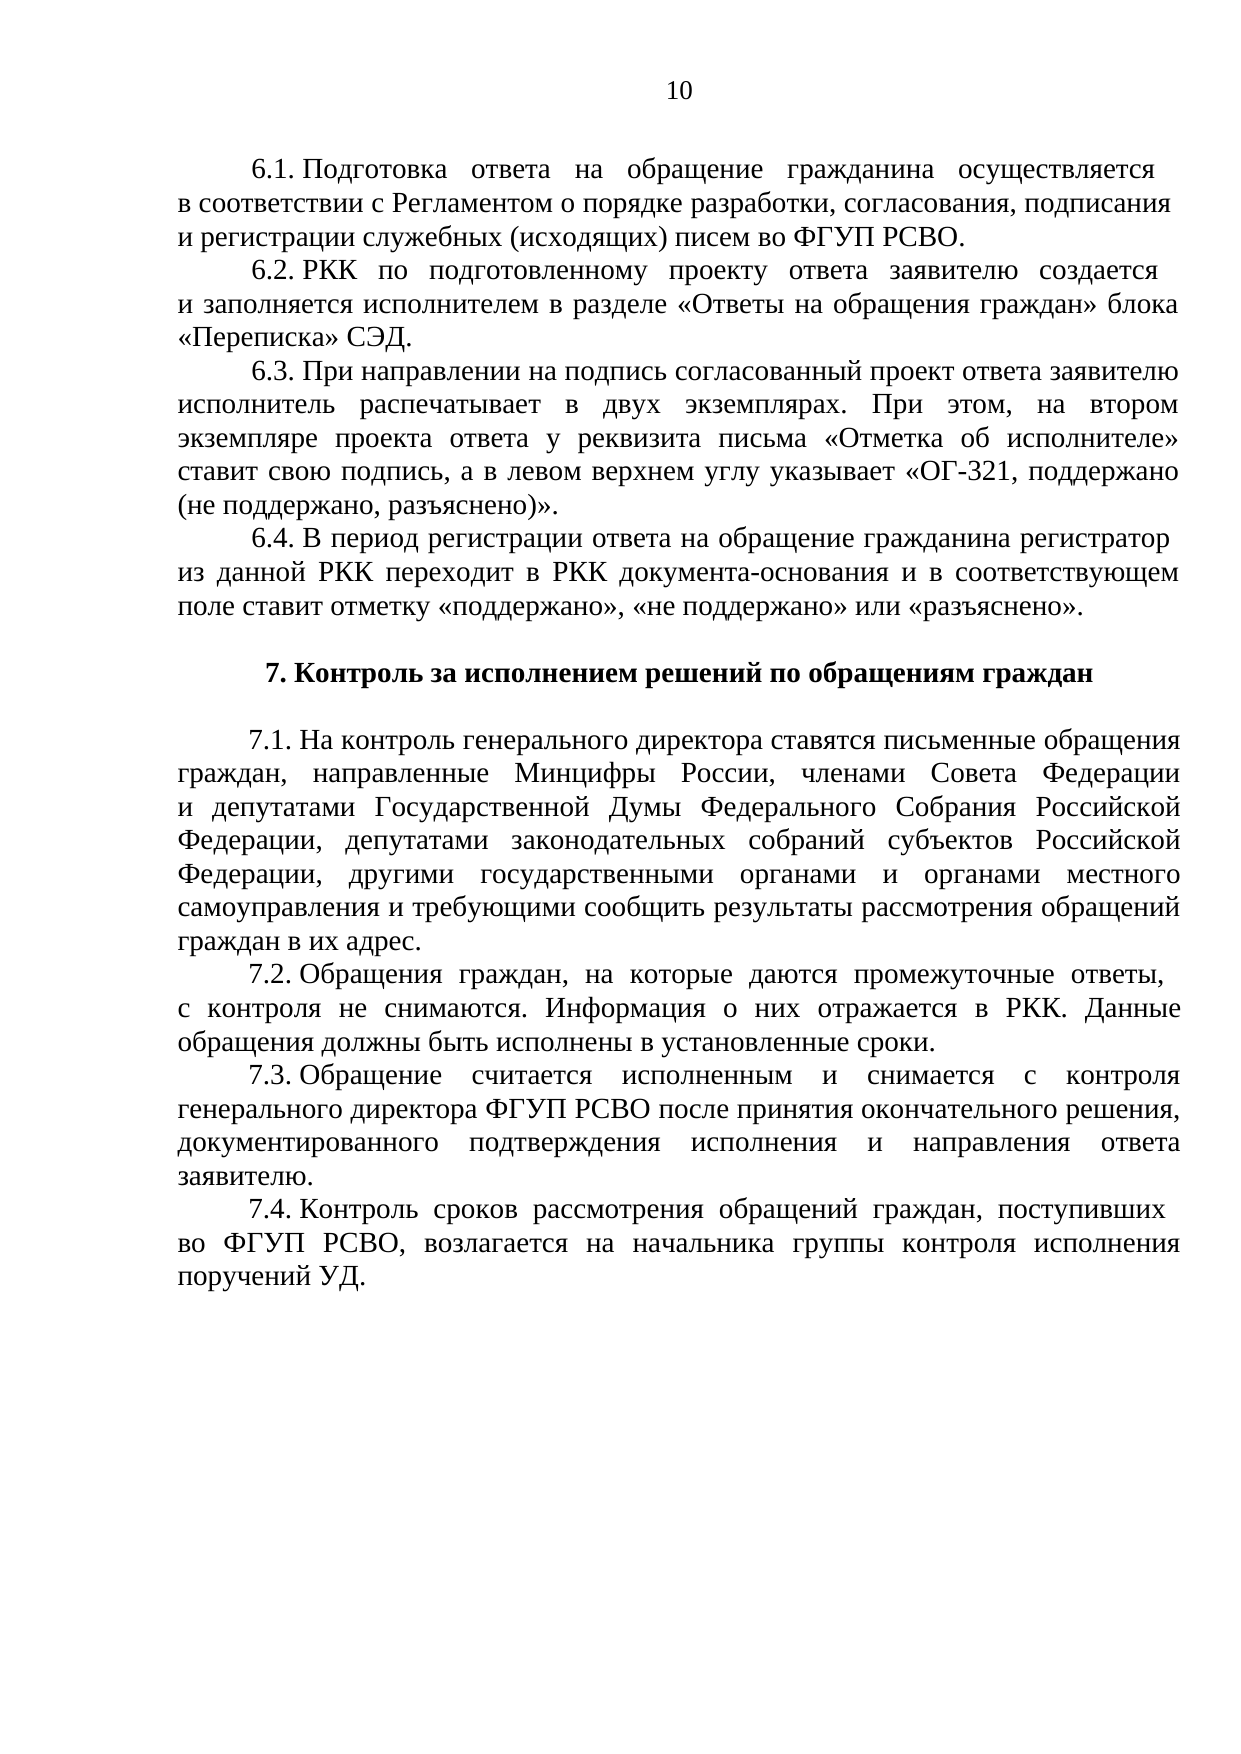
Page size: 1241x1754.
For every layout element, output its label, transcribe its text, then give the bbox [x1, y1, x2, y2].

text 6.4. В период регистрации ответа на обращение гражданина регистратор из данной РКК переходит в РКК документа-основания и в соответствующем поле ставит отметку «поддержано», «не поддержано» или «разъяснено». [177, 521, 1180, 621]
text 7. Контроль за исполнением решений по обращениям граждан [177, 655, 1181, 688]
text 7.4. Контроль сроков рассмотрения обращений граждан, поступивших во ФГУП РСВО, возлагается на начальника группы контроля исполнения поручений УД. [177, 1191, 1181, 1292]
text 6.1. Подготовка ответа на обращение гражданина осуществляется в соответствии с Регламентом о порядке разработки, согласования, подписания и регистрации служебных (исходящих) писем во ФГУП РСВО. [177, 152, 1180, 252]
text 7.1. На контроль генерального директора ставятся письменные обращения граждан, направленные Минцифры России, членами Совета Федерации и депутатами Государственной Думы Федерального Собрания Российской Федерации, депутатами законодательных собраний субъектов Российской Федерации, другими государственными органами и органами местного самоуправления и требующими сообщить результаты рассмотрения обращений граждан в их адрес. [177, 722, 1181, 957]
text 6.3. При направлении на подпись согласованный проект ответа заявителю исполнитель распечатывает в двух экземплярах. При этом, на втором экземпляре проекта ответа у реквизита письма «Отметка об исполнителе» ставит свою подпись, а в левом верхнем углу указывает «ОГ-321, поддержано (не поддержано, разъяснено)». [177, 353, 1180, 521]
text 7.3. Обращение считается исполненным и снимается с контроля генерального директора ФГУП РСВО после принятия окончательного решения, документированного подтверждения исполнения и направления ответа заявителю. [177, 1057, 1181, 1191]
text 7.2. Обращения граждан, на которые даются промежуточные ответы, с контроля не снимаются. Информация о них отражается в РКК. Данные обращения должны быть исполнены в установленные сроки. [177, 957, 1181, 1057]
text 6.2. РКК по подготовленному проекту ответа заявителю создается и заполняется исполнителем в разделе «Ответы на обращения граждан» блока «Переписка» СЭД. [177, 252, 1180, 353]
